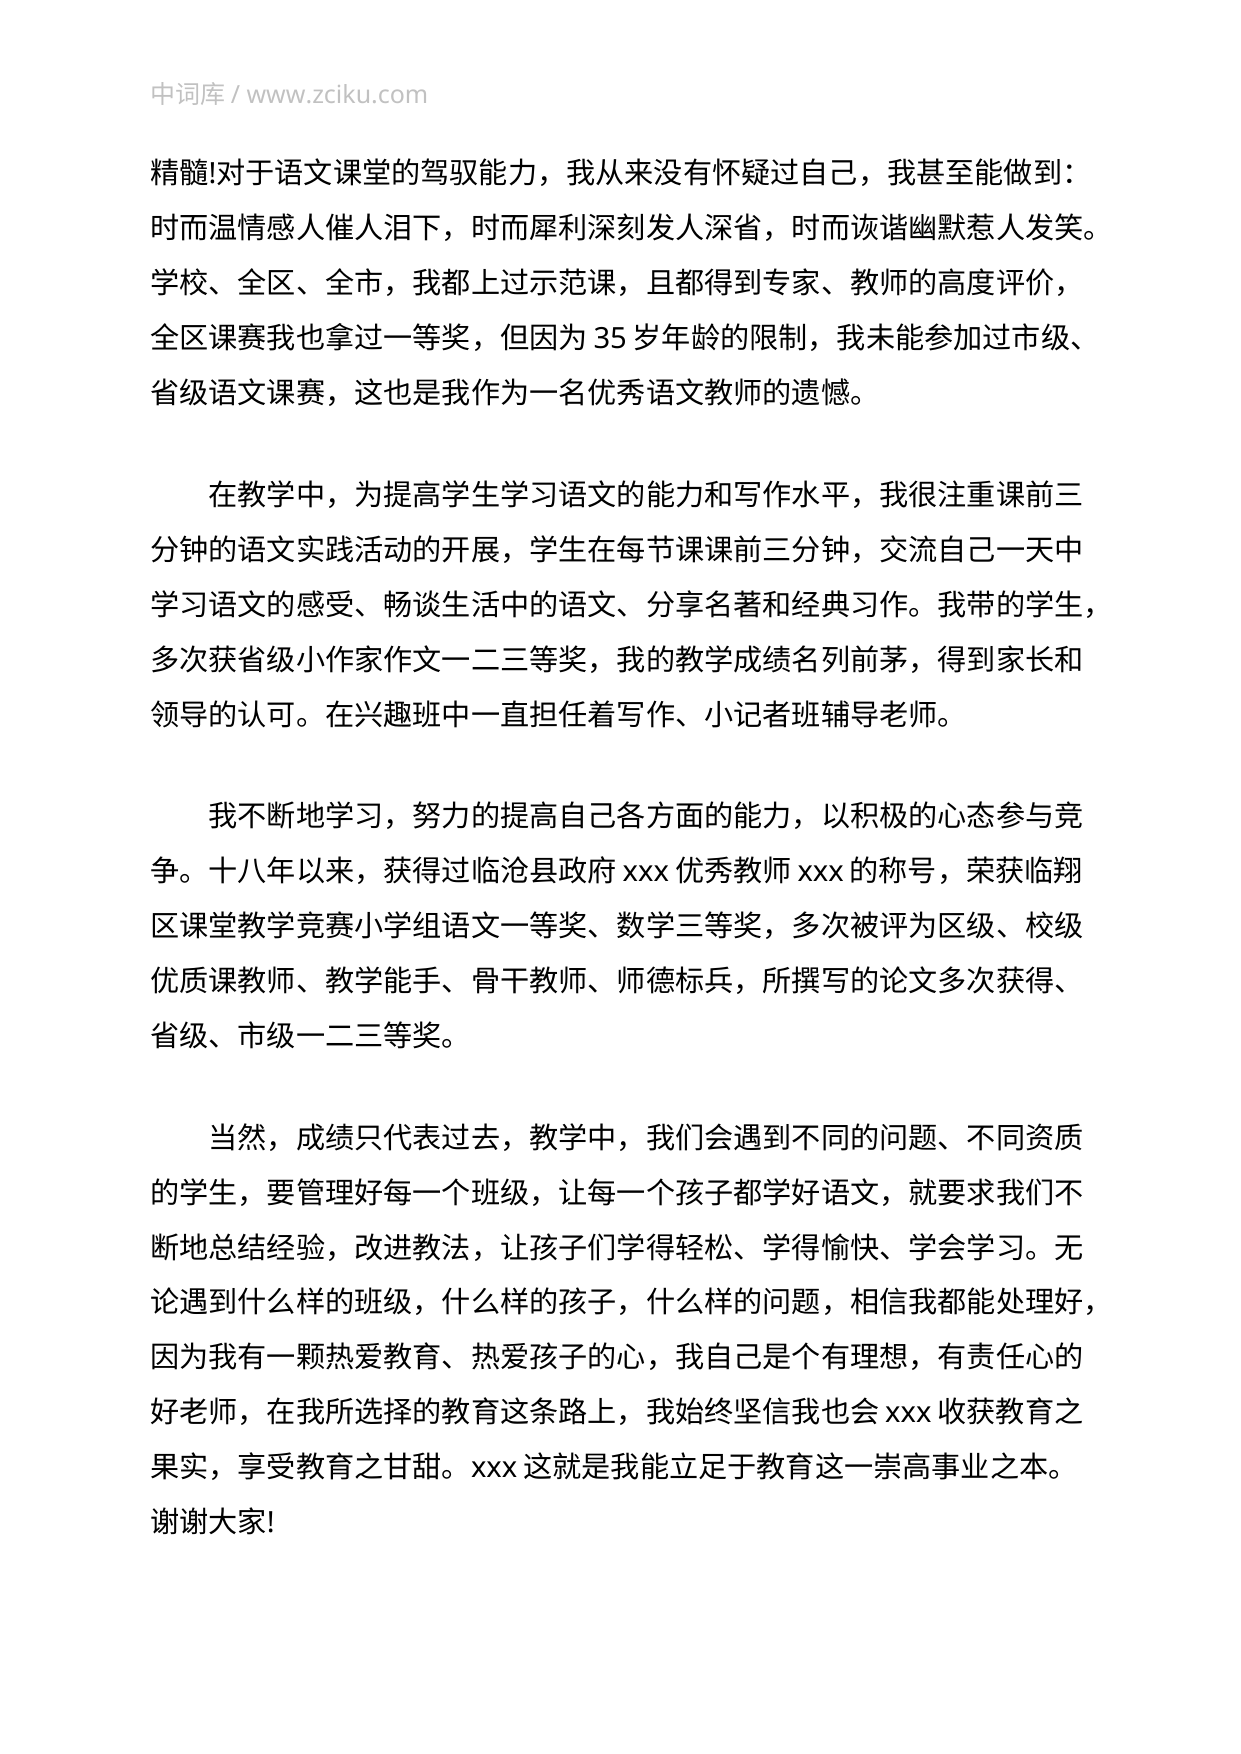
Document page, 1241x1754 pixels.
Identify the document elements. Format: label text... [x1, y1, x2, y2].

text 当然，成绩只代表过去，教学中，我们会遇到不同的问题、不同资质的学生，要管理好每一个班级，让每一个孩子都学好语文，就要求我们不断地总结经验，改进教法，让孩子们学得轻松、学得愉快、学会学习。无论遇到什么样的班级，什么样的孩子，什么样的问题，相信我都能处理好，因为我有一颗热爱教育、热爱孩子的心，我自己是个有理想，有责任心的好老师，在我所选择的教育这条路上，我始终坚信我也会xxx收获教育之果实，享受教育之甘甜。xxx这就是我能立足于教育这一崇高事业之本。谢谢大家! [150, 1114, 1090, 1541]
text 我不断地学习，努力的提高自己各方面的能力，以积极的心态参与竞争。十八年以来，获得过临沧县政府xxx优秀教师xxx的称号，荣获临翔区课堂教学竞赛小学组语文一等奖、数学三等奖，多次被评为区级、校级优质课教师、教学能手、骨干教师、师德标兵，所撰写的论文多次获得、省级、市级一二三等奖。 [150, 793, 1090, 1055]
text 在教学中，为提高学生学习语文的能力和写作水平，我很注重课前三分钟的语文实践活动的开展，学生在每节课课前三分钟，交流自己一天中学习语文的感受、畅谈生活中的语文、分享名著和经典习作。我带的学生，多次获省级小作家作文一二三等奖，我的教学成绩名列前茅，得到家长和领导的认可。在兴趣班中一直担任着写作、小记者班辅导老师。 [150, 472, 1090, 733]
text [150, 150, 1090, 412]
